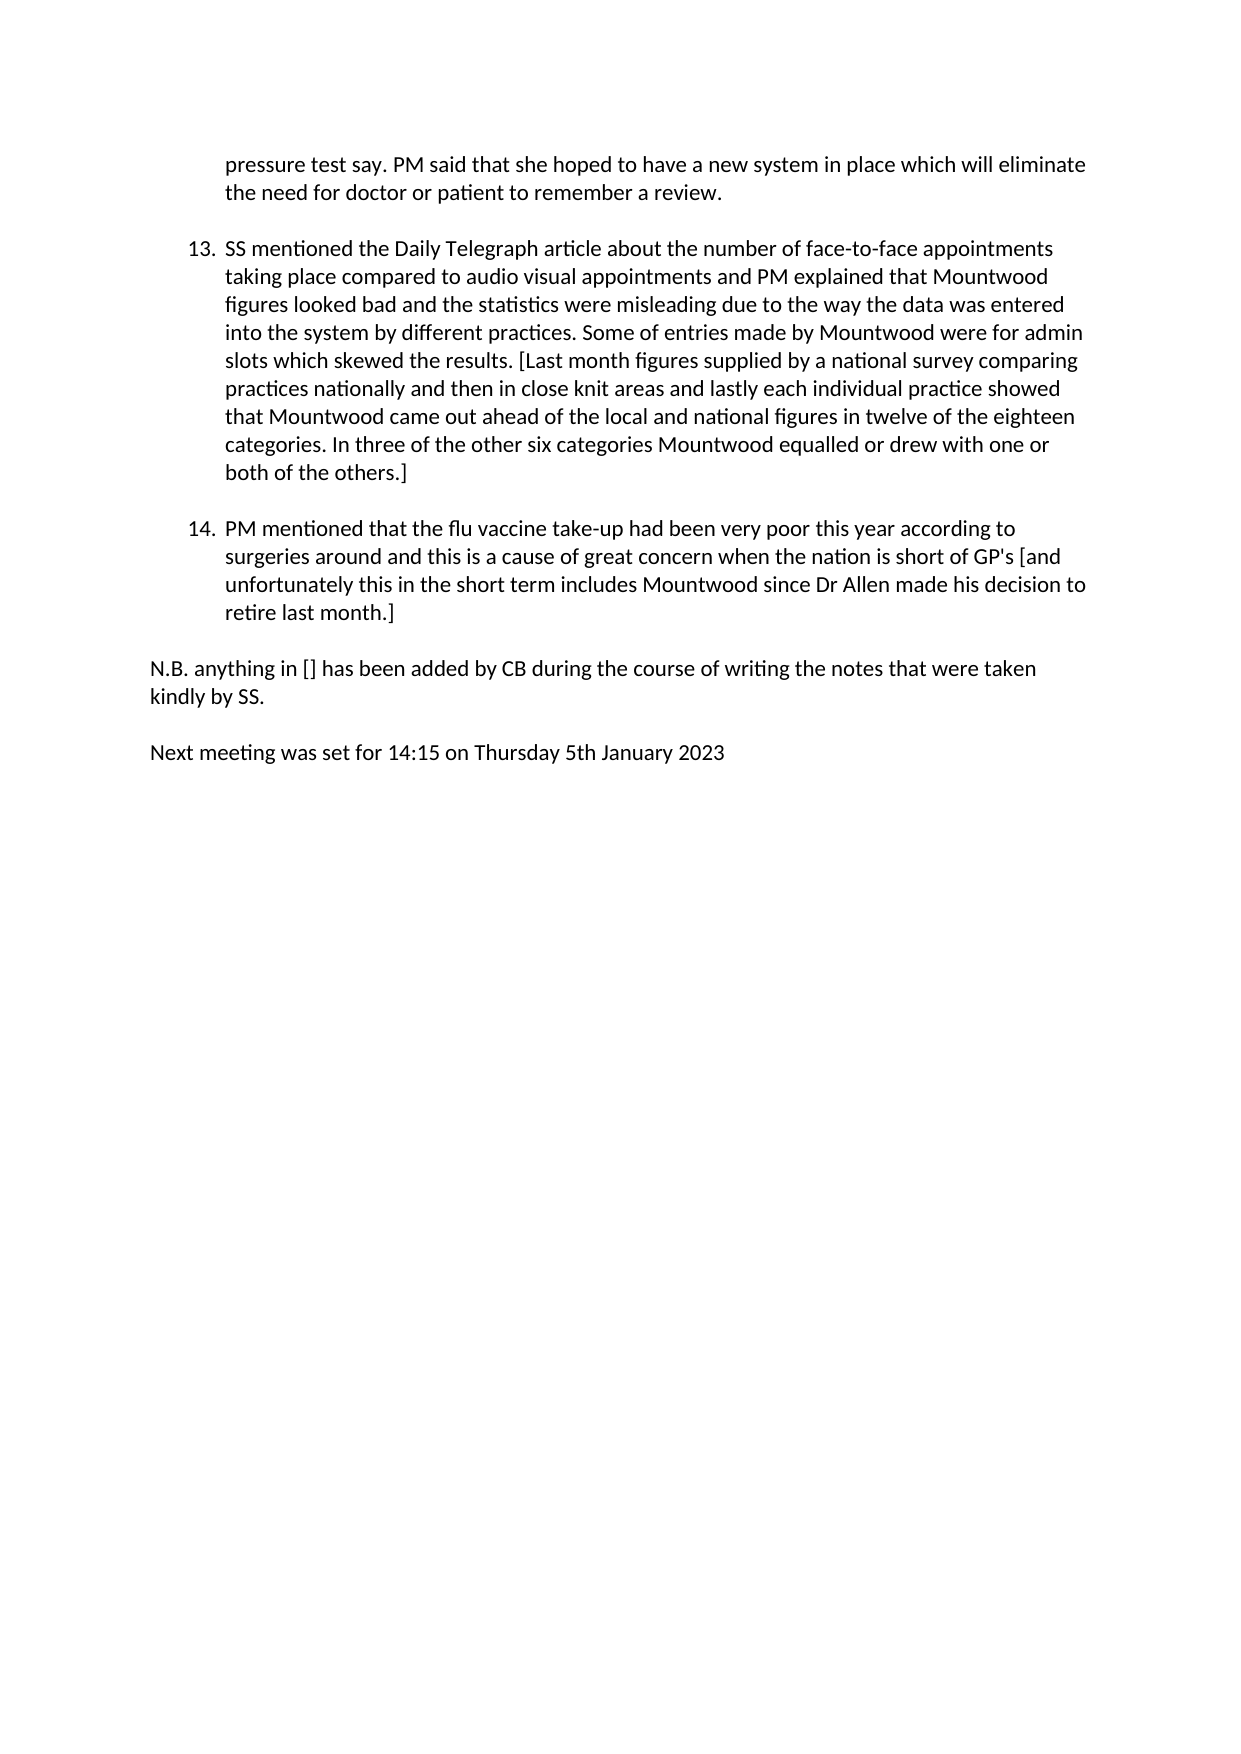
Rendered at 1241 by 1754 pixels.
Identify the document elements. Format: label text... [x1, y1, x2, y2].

list SS mentioned the Daily Telegraph article about the number of face-to-face appointments taking place compared to audio visual appointments and PM explained that Mountwood figures looked bad and the statistics were misleading due to the way the data was entered into the system by different practices. Some of entries made by Mountwood were for admin slots which skewed the results. [Last month figures supplied by a national survey comparing practices nationally and then in close knit areas and lastly each individual practice showed that Mountwood came out ahead of the local and national figures in twelve of the eighteen categories. In three of the other six categories Mountwood equalled or drew with one or both of the others.] [187, 234, 1090, 486]
text N.B. anything in [] has been added by CB during the course of writing the notes that were taken kindly by SS. [150, 654, 1090, 710]
text Next meeting was set for 14:15 on Thursday 5th January 2023 [150, 738, 1090, 766]
list PM mentioned that the flu vaccine take-up had been very poor this year according to surgeries around and this is a cause of great concern when the nation is short of GP's [and unfortunately this in the short term includes Mountwood since Dr Allen made his decision to retire last month.] [187, 514, 1090, 626]
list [187, 150, 1090, 206]
